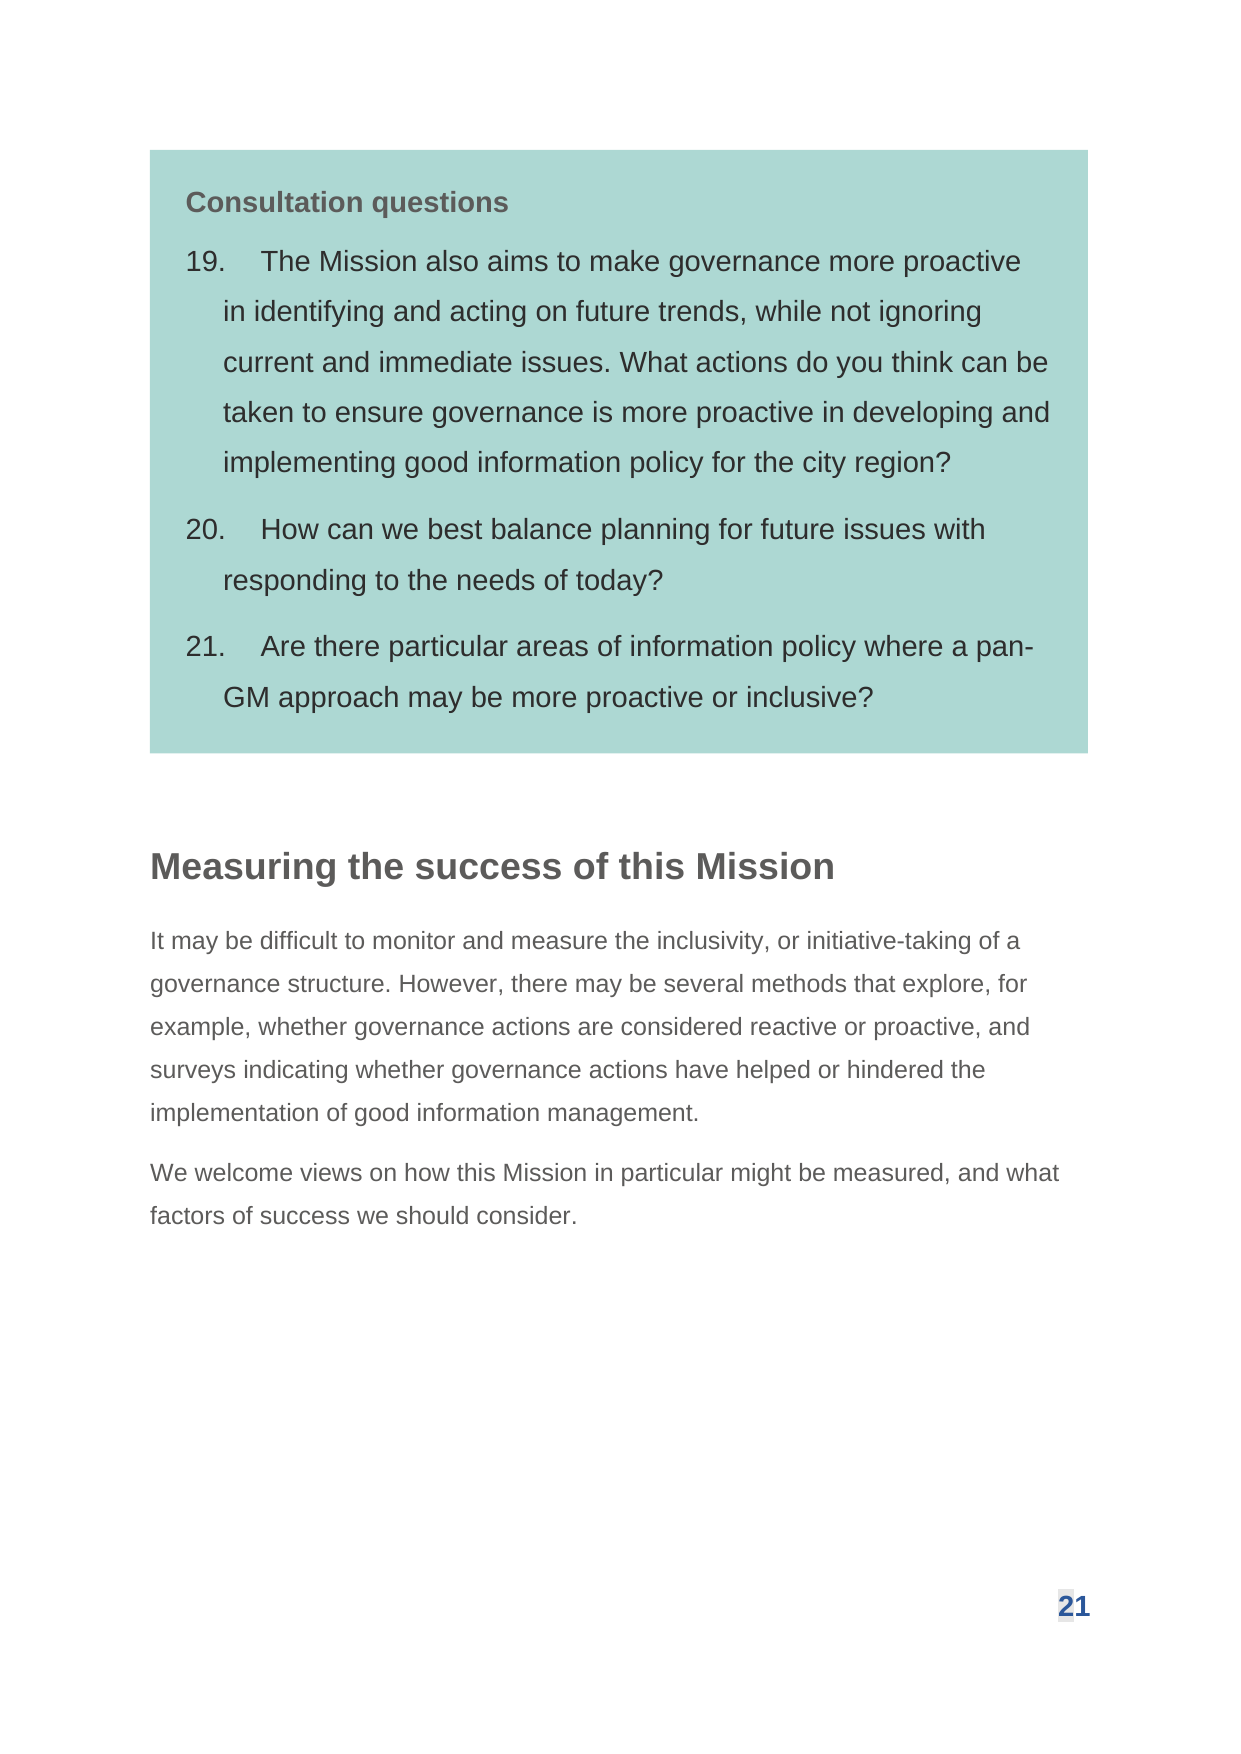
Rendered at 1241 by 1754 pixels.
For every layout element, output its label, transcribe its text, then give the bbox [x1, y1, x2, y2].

text We welcome views on how this Mission in particular might be measured, and what factors of success we should consider. [150, 1158, 1090, 1230]
text It may be difficult to monitor and measure the inclusivity, or initiative-taking of a governance structure. However, there may be several methods that explore, for example, whether governance actions are considered reactive or proactive, and surveys indicating whether governance actions have helped or hindered the implementation of good information management. [150, 926, 1090, 1127]
subtitle Measuring the success of this Mission [150, 844, 1090, 887]
